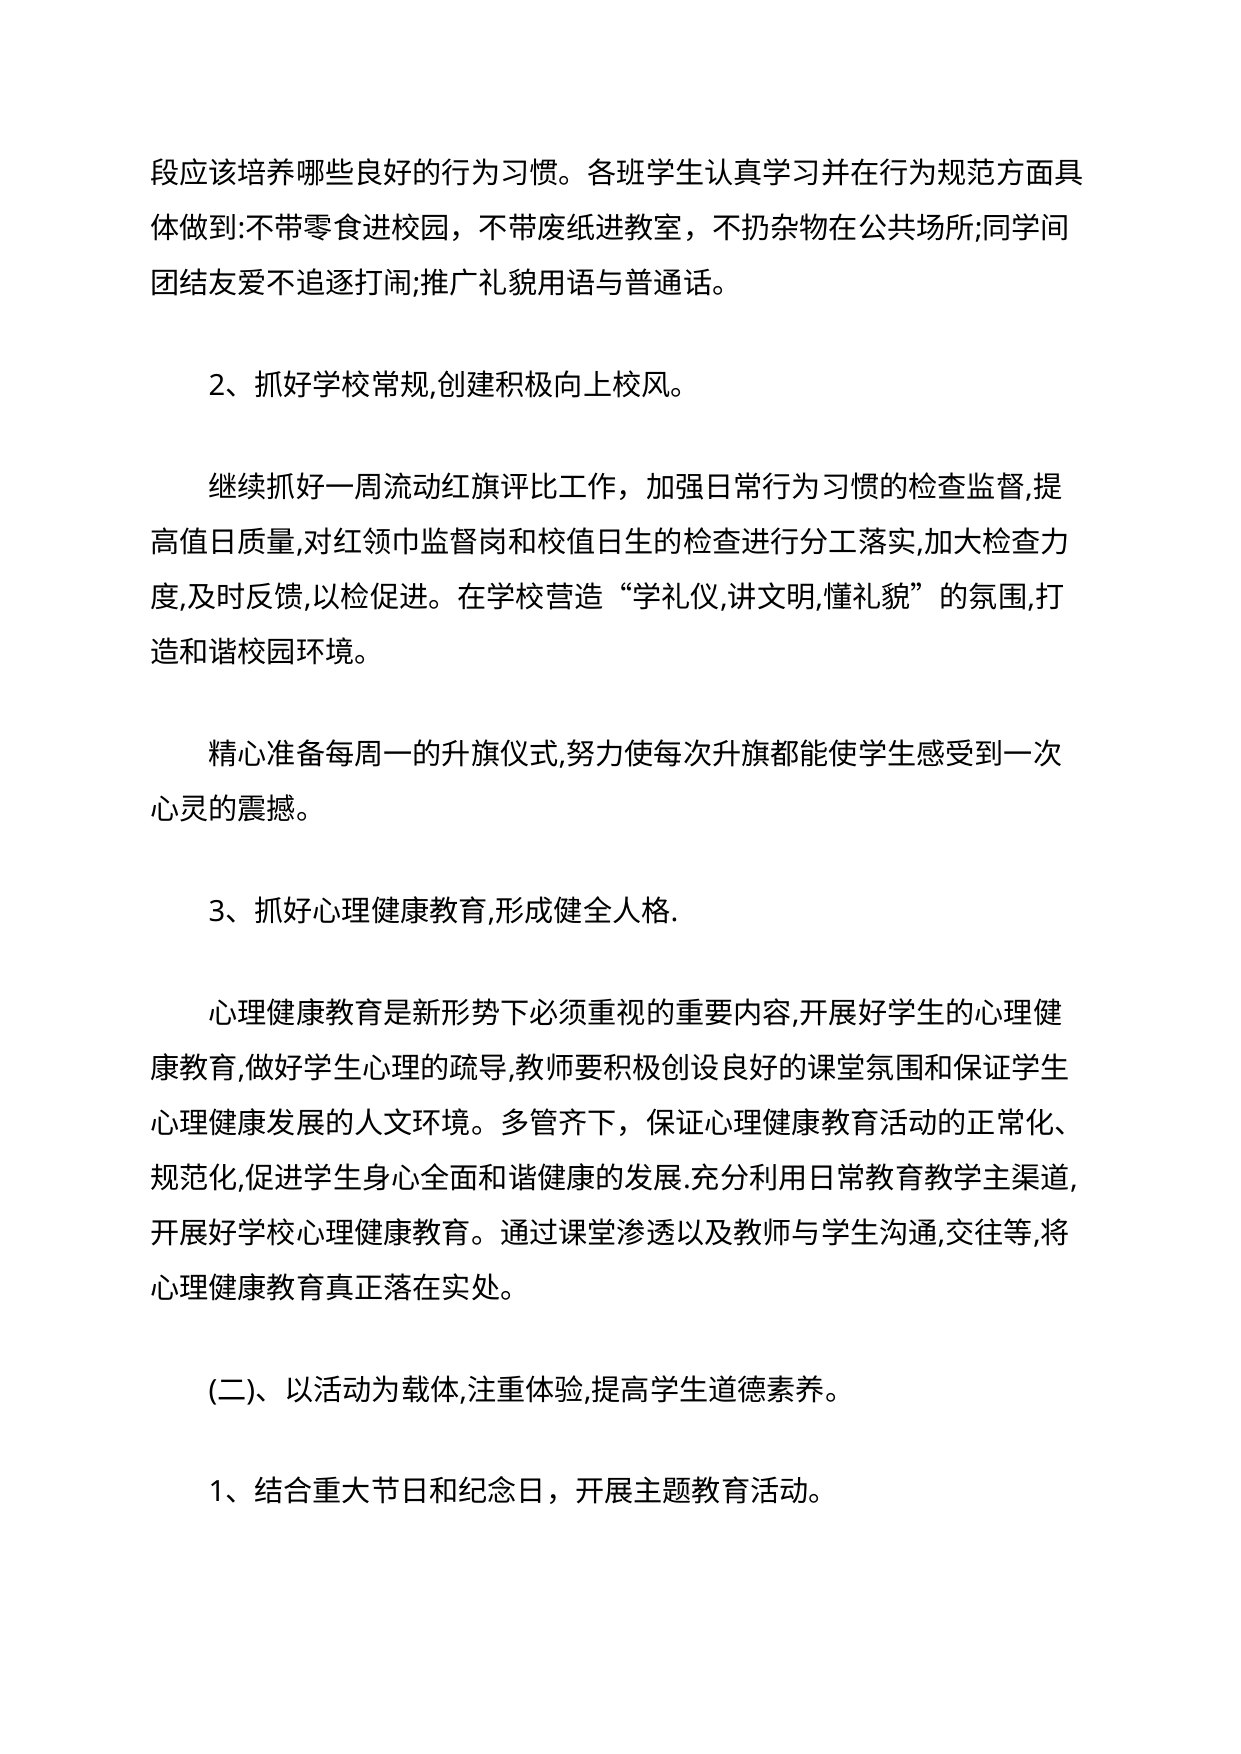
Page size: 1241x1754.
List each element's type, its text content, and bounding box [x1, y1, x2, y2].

text 继续抓好一周流动红旗评比工作，加强日常行为习惯的检查监督,提高值日质量,对红领巾监督岗和校值日生的检查进行分工落实,加大检查力度,及时反馈,以检促进。在学校营造“学礼仪,讲文明,懂礼貌”的氛围,打造和谐校园环境。 [150, 464, 1090, 671]
text 2、抓好学校常规,创建积极向上校风。 [150, 362, 1090, 404]
text 精心准备每周一的升旗仪式,努力使每次升旗都能使学生感受到一次心灵的震撼。 [150, 731, 1090, 828]
text (二)、以活动为载体,注重体验,提高学生道德素养。 [150, 1366, 1090, 1408]
text 心理健康教育是新形势下必须重视的重要内容,开展好学生的心理健康教育,做好学生心理的疏导,教师要积极创设良好的课堂氛围和保证学生心理健康发展的人文环境。多管齐下，保证心理健康教育活动的正常化、规范化,促进学生身心全面和谐健康的发展.充分利用日常教育教学主渠道,开展好学校心理健康教育。通过课堂渗透以及教师与学生沟通,交往等,将心理健康教育真正落在实处。 [150, 989, 1090, 1307]
text 1、结合重大节日和纪念日，开展主题教育活动。 [150, 1468, 1090, 1510]
text 3、抓好心理健康教育,形成健全人格. [150, 887, 1090, 930]
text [150, 150, 1090, 302]
